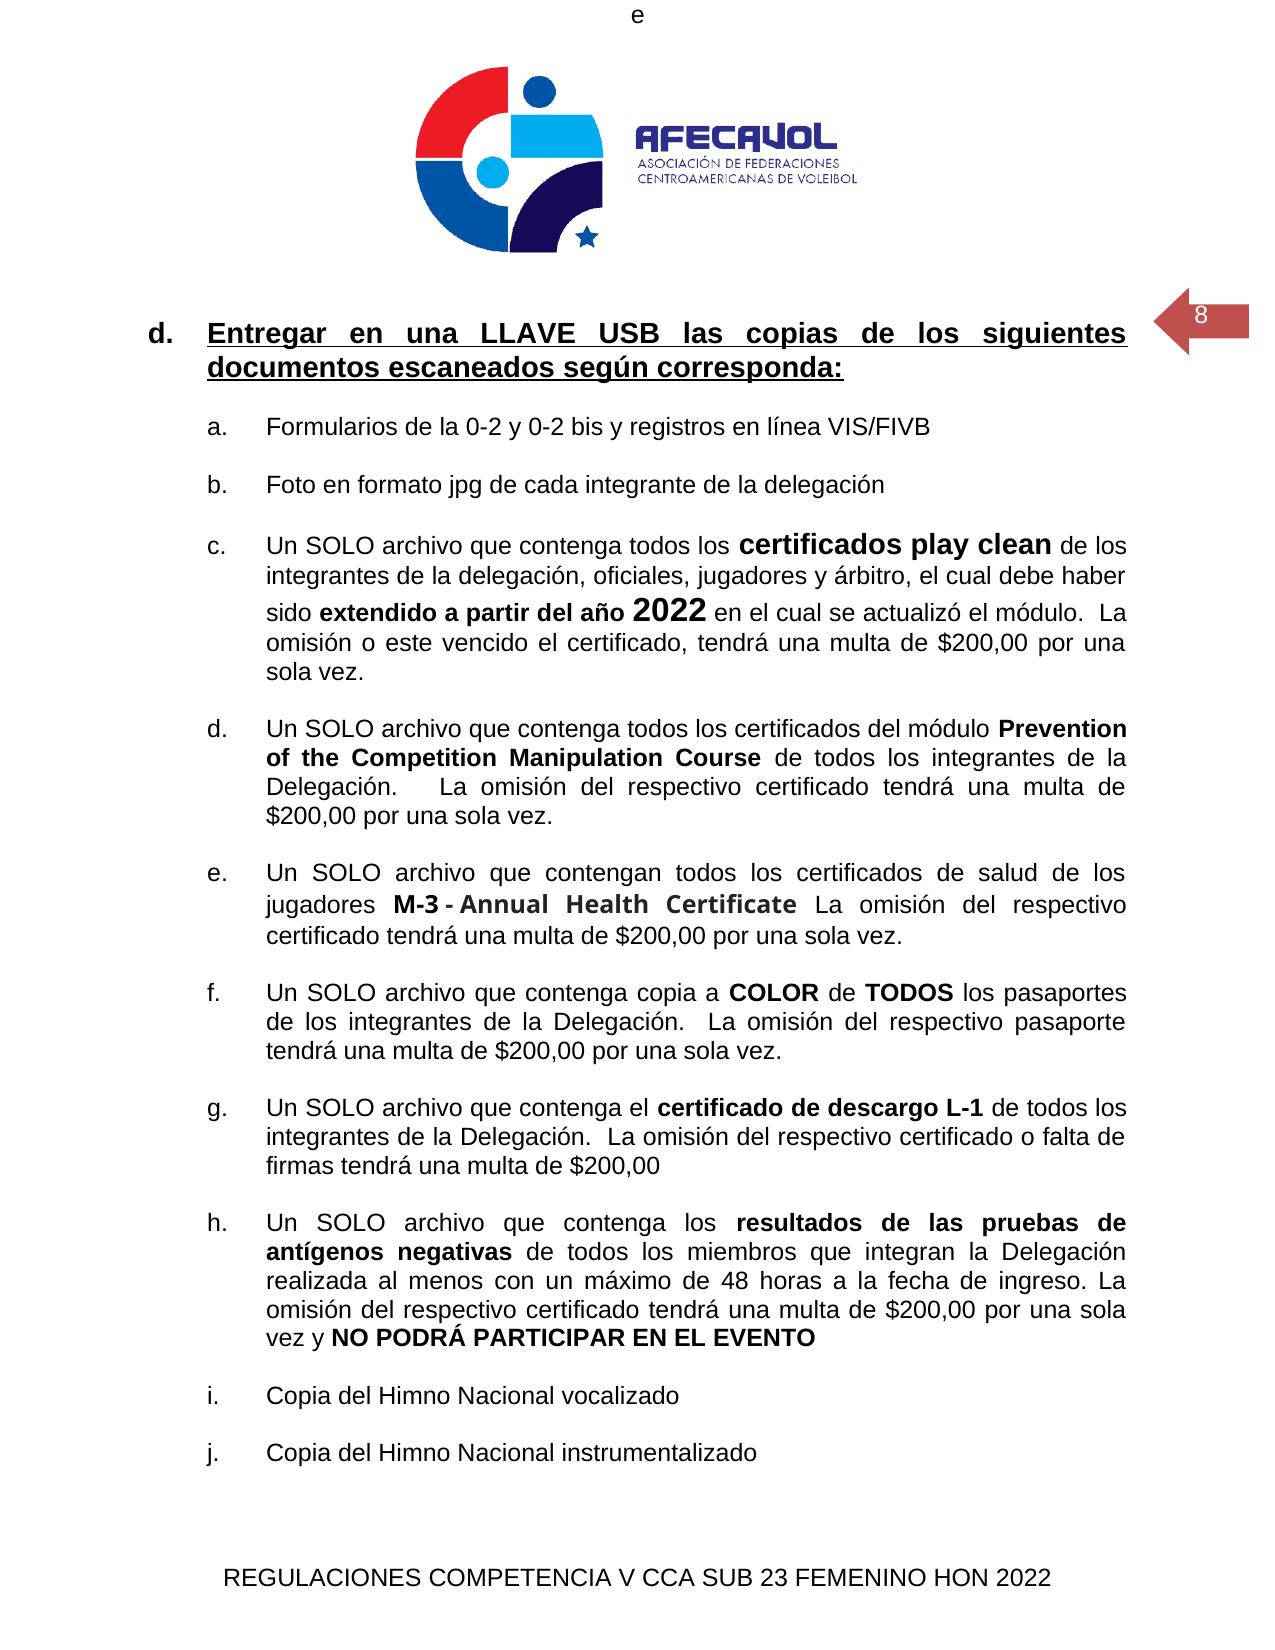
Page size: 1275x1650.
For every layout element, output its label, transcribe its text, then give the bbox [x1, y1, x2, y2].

picture [413, 57, 862, 259]
list Copia del Himno Nacional vocalizado [207, 1381, 1127, 1410]
list Un SOLO archivo que contenga copia a COLOR de TODOS los pasaportes de los integrantes de la Delegación. La omisión del respectivo pasaporte tendrá una multa de $200,00 por una sola vez. [207, 978, 1127, 1065]
list Entregar en una LLAVE USB las copias de los siguientes documentos escaneados según corresponda: [148, 317, 1127, 384]
list Un SOLO archivo que contenga todos los certificados del módulo Prevention of the Competition Manipulation Course de todos los integrantes de la Delegación. La omisión del respectivo certificado tendrá una multa de $200,00 por una sola vez. [207, 714, 1127, 829]
list Copia del Himno Nacional instrumentalizado [207, 1438, 1127, 1467]
list Formularios de la 0-2 y 0-2 bis y registros en línea VIS/FIVB [207, 412, 1127, 441]
list Un SOLO archivo que contenga todos los certificados play clean de los integrantes de la delegación, oficiales, jugadores y árbitro, el cual debe haber sido extendido a partir del año 2022 en el cual se actualizó el módulo. La omisión o este vencido el certificado, tendrá una multa de $200,00 por una sola vez. [207, 527, 1127, 686]
list Un SOLO archivo que contengan todos los certificados de salud de los jugadores M-3 - Annual Health Certificate La omisión del respectivo certificado tendrá una multa de $200,00 por una sola vez. [207, 858, 1127, 950]
list Foto en formato jpg de cada integrante de la delegación [207, 470, 1127, 499]
list Un SOLO archivo que contenga el certificado de descargo L-1 de todos los integrantes de la Delegación. La omisión del respectivo certificado o falta de firmas tendrá una multa de $200,00 [207, 1093, 1127, 1180]
list Un SOLO archivo que contenga los resultados de las pruebas de antígenos negativas de todos los miembros que integran la Delegación realizada al menos con un máximo de 48 horas a la fecha de ingreso. La omisión del respectivo certificado tendrá una multa de $200,00 por una sola vez y NO PODRÁ PARTICIPAR EN EL EVENTO [207, 1208, 1127, 1352]
